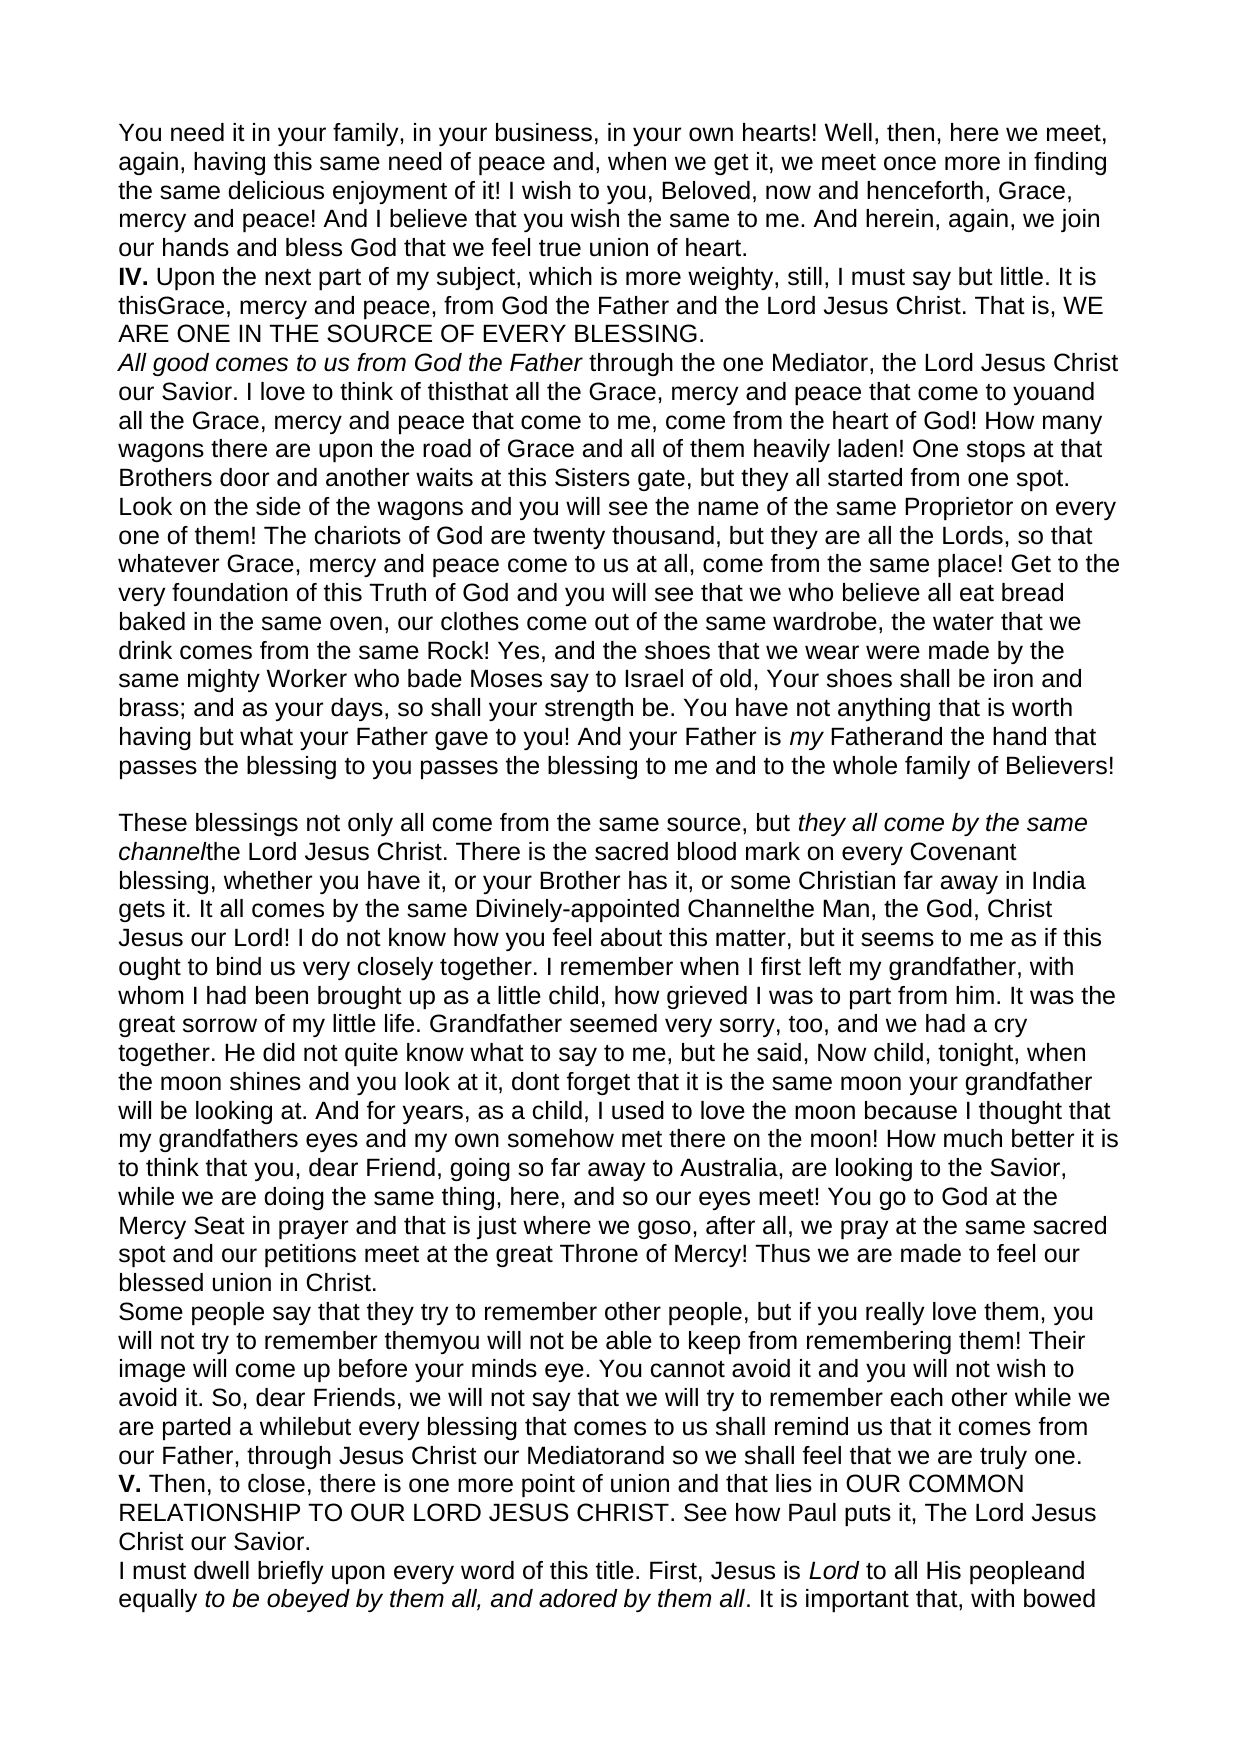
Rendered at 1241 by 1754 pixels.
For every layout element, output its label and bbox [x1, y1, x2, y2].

text [118, 118, 1122, 1613]
